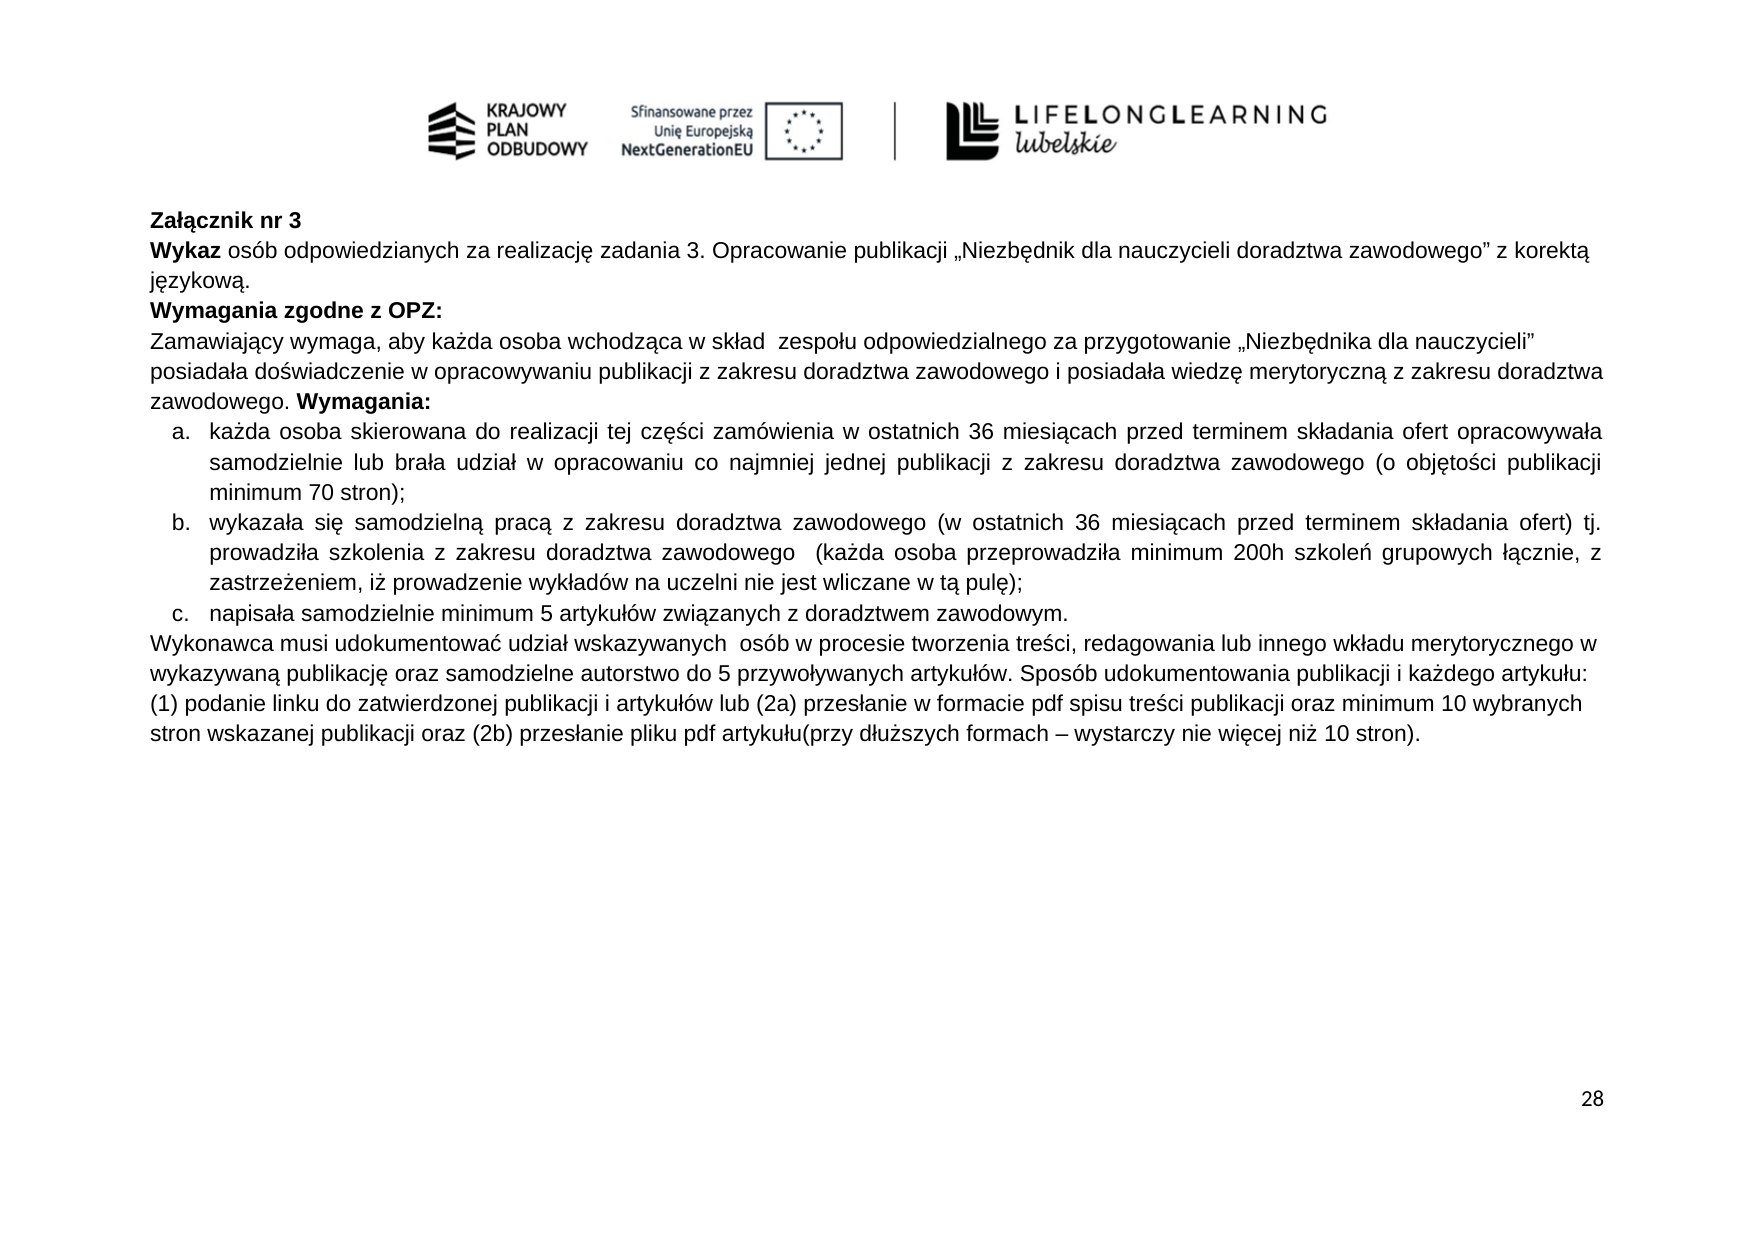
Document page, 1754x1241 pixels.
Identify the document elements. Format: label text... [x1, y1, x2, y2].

text Załącznik nr 3 [150, 207, 1604, 233]
text Wymagania zgodne z OPZ: [150, 297, 1604, 324]
text Wykonawca musi udokumentować udział wskazywanych osób w procesie tworzenia treści, redagowania lub innego wkładu merytorycznego w wykazywaną publikację oraz samodzielne autorstwo do 5 przywoływanych artykułów. Sposób udokumentowania publikacji i każdego artykułu: (1) podanie linku do zatwierdzonej publikacji i artykułów lub (2a) przesłanie w formacie pdf spisu treści publikacji oraz minimum 10 wybranych stron wskazanej publikacji oraz (2b) przesłanie pliku pdf artykułu(przy dłuższych formach – wystarczy nie więcej niż 10 stron). [150, 630, 1604, 747]
picture [412, 84, 1342, 177]
text Zamawiający wymaga, aby każda osoba wchodząca w skład zespołu odpowiedzialnego za przygotowanie „Niezbędnika dla nauczycieli” posiadała doświadczenie w opracowywaniu publikacji z zakresu doradztwa zawodowego i posiadała wiedzę merytoryczną z zakresu doradztwa zawodowego. Wymagania: [150, 328, 1604, 414]
text Wykaz osób odpowiedzianych za realizację zadania 3. Opracowanie publikacji „Niezbędnik dla nauczycieli doradztwa zawodowego” z korektą językową. [150, 237, 1604, 293]
list napisała samodzielnie minimum 5 artykułów związanych z doradztwem zawodowym. [172, 599, 1603, 626]
list każda osoba skierowana do realizacji tej części zamówienia w ostatnich 36 miesiącach przed terminem składania ofert opracowywała samodzielnie lub brała udział w opracowaniu co najmniej jednej publikacji z zakresu doradztwa zawodowego (o objętości publikacji minimum 70 stron); [172, 418, 1603, 505]
list wykazała się samodzielną pracą z zakresu doradztwa zawodowego (w ostatnich 36 miesiącach przed terminem składania ofert) tj. prowadziła szkolenia z zakresu doradztwa zawodowego (każda osoba przeprowadziła minimum 200h szkoleń grupowych łącznie, z zastrzeżeniem, iż prowadzenie wykładów na uczelni nie jest wliczane w tą pulę); [172, 509, 1603, 596]
